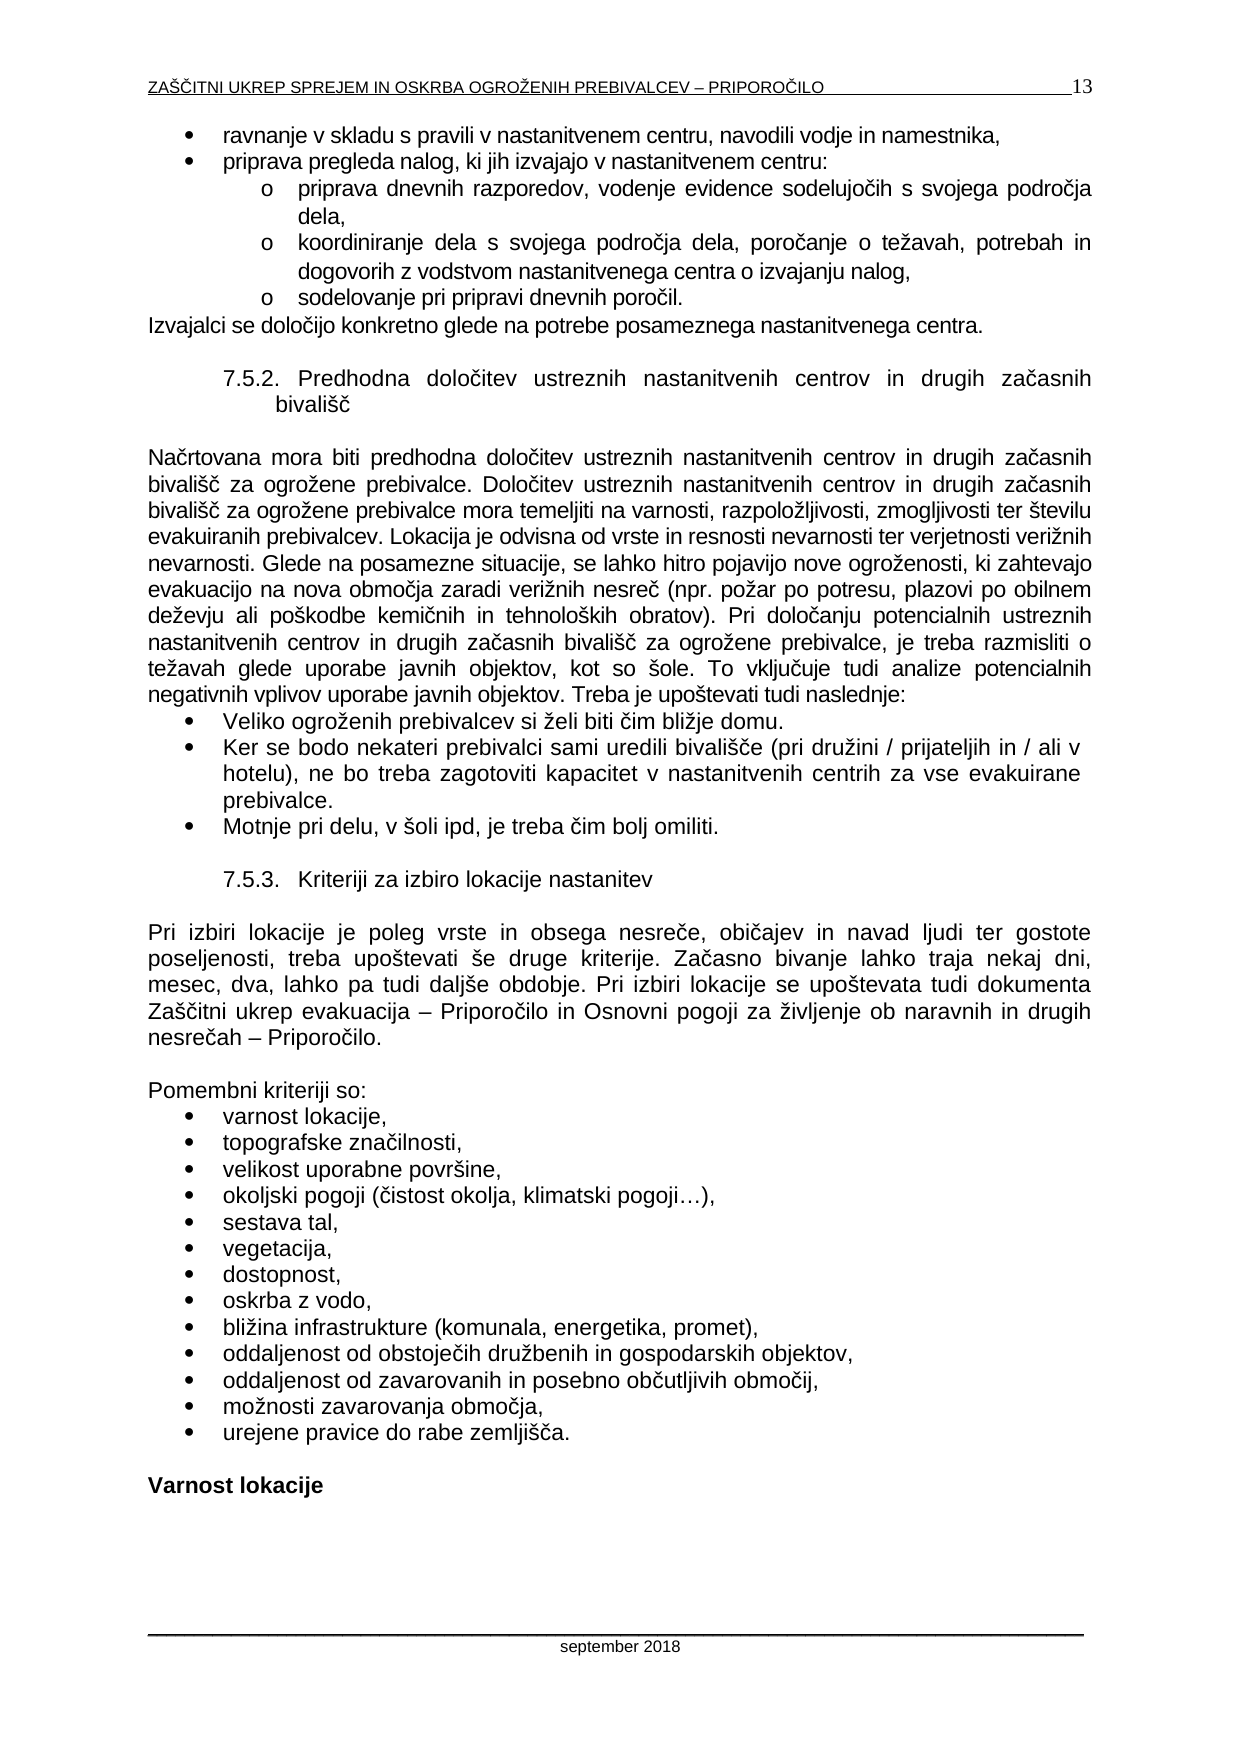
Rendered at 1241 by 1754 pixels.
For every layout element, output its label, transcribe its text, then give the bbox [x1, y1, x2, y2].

list varnost lokacije, [185, 1103, 1092, 1129]
text Izvajalci se določijo konkretno glede na potrebe posameznega nastanitvenega centra. [148, 312, 1092, 339]
list Ker se bodo nekateri prebivalci sami uredili bivališče (pri družini / prijateljih in / ali v hotelu), ne bo treba zagotoviti kapacitet v nastanitvenih centrih za vse evakuirane prebivalce. [185, 734, 1082, 813]
list okoljski pogoji (čistost okolja, klimatski pogoji…), [185, 1182, 1092, 1208]
list dostopnost, [185, 1261, 1092, 1287]
list vegetacija, [185, 1235, 1092, 1261]
list Veliko ogroženih prebivalcev si želi biti čim bližje domu. [185, 708, 1082, 734]
list možnosti zavarovanja območja, [185, 1393, 1092, 1419]
list sodelovanje pri pripravi dnevnih poročil. [260, 284, 1092, 312]
list velikost uporabne površine, [185, 1156, 1092, 1182]
list Motnje pri delu, v šoli ipd, je treba čim bolj omiliti. [185, 813, 1082, 839]
list topografske značilnosti, [185, 1129, 1092, 1156]
list bližina infrastrukture (komunala, energetika, promet), [185, 1314, 1092, 1340]
list sestava tal, [185, 1208, 1092, 1235]
list urejene pravice do rabe zemljišča. [185, 1419, 1092, 1446]
list koordiniranje dela s svojega področja dela, poročanje o težavah, potrebah in dogovorih z vodstvom nastanitvenega centra o izvajanju nalog, [260, 229, 1092, 284]
text Varnost lokacije [148, 1472, 1092, 1498]
text Pomembni kriteriji so: [148, 1077, 1092, 1103]
list oskrba z vodo, [185, 1287, 1092, 1314]
list ravnanje v skladu s pravili v nastanitvenem centru, navodili vodje in namestnika, [185, 122, 1092, 148]
list oddaljenost od zavarovanih in posebno občutljivih območij, [185, 1367, 1092, 1393]
list priprava pregleda nalog, ki jih izvajajo v nastanitvenem centru: [185, 148, 1092, 175]
subtitle Kriteriji za izbiro lokacije nastanitev [223, 866, 1092, 892]
list priprava dnevnih razporedov, vodenje evidence sodelujočih s svojega področja dela, [260, 175, 1092, 229]
list oddaljenost od obstoječih družbenih in gospodarskih objektov, [185, 1340, 1092, 1367]
subtitle Predhodna določitev ustreznih nastanitvenih centrov in drugih začasnih bivališč [223, 365, 1092, 418]
text Pri izbiri lokacije je poleg vrste in obsega nesreče, običajev in navad ljudi ter gostote poseljenosti, treba upoštevati še druge kriterije. Začasno bivanje lahko traja nekaj dni, mesec, dva, lahko pa tudi daljše obdobje. Pri izbiri lokacije se upoštevata tudi dokumenta Zaščitni ukrep evakuacija – Priporočilo in Osnovni pogoji za življenje ob naravnih in drugih nesrečah – Priporočilo. [148, 918, 1092, 1050]
text Načrtovana mora biti predhodna določitev ustreznih nastanitvenih centrov in drugih začasnih bivališč za ogrožene prebivalce. Določitev ustreznih nastanitvenih centrov in drugih začasnih bivališč za ogrožene prebivalce mora temeljiti na varnosti, razpoložljivosti, zmogljivosti ter številu evakuiranih prebivalcev. Lokacija je odvisna od vrste in resnosti nevarnosti ter verjetnosti verižnih nevarnosti. Glede na posamezne situacije, se lahko hitro pojavijo nove ogroženosti, ki zahtevajo evakuacijo na nova območja zaradi verižnih nesreč (npr. požar po potresu, plazovi po obilnem deževju ali poškodbe kemičnih in tehnoloških obratov). Pri določanju potencialnih ustreznih nastanitvenih centrov in drugih začasnih bivališč za ogrožene prebivalce, je treba razmisliti o težavah glede uporabe javnih objektov, kot so šole. To vključuje tudi analize potencialnih negativnih vplivov uporabe javnih objektov. Treba je upoštevati tudi naslednje: [148, 444, 1092, 708]
